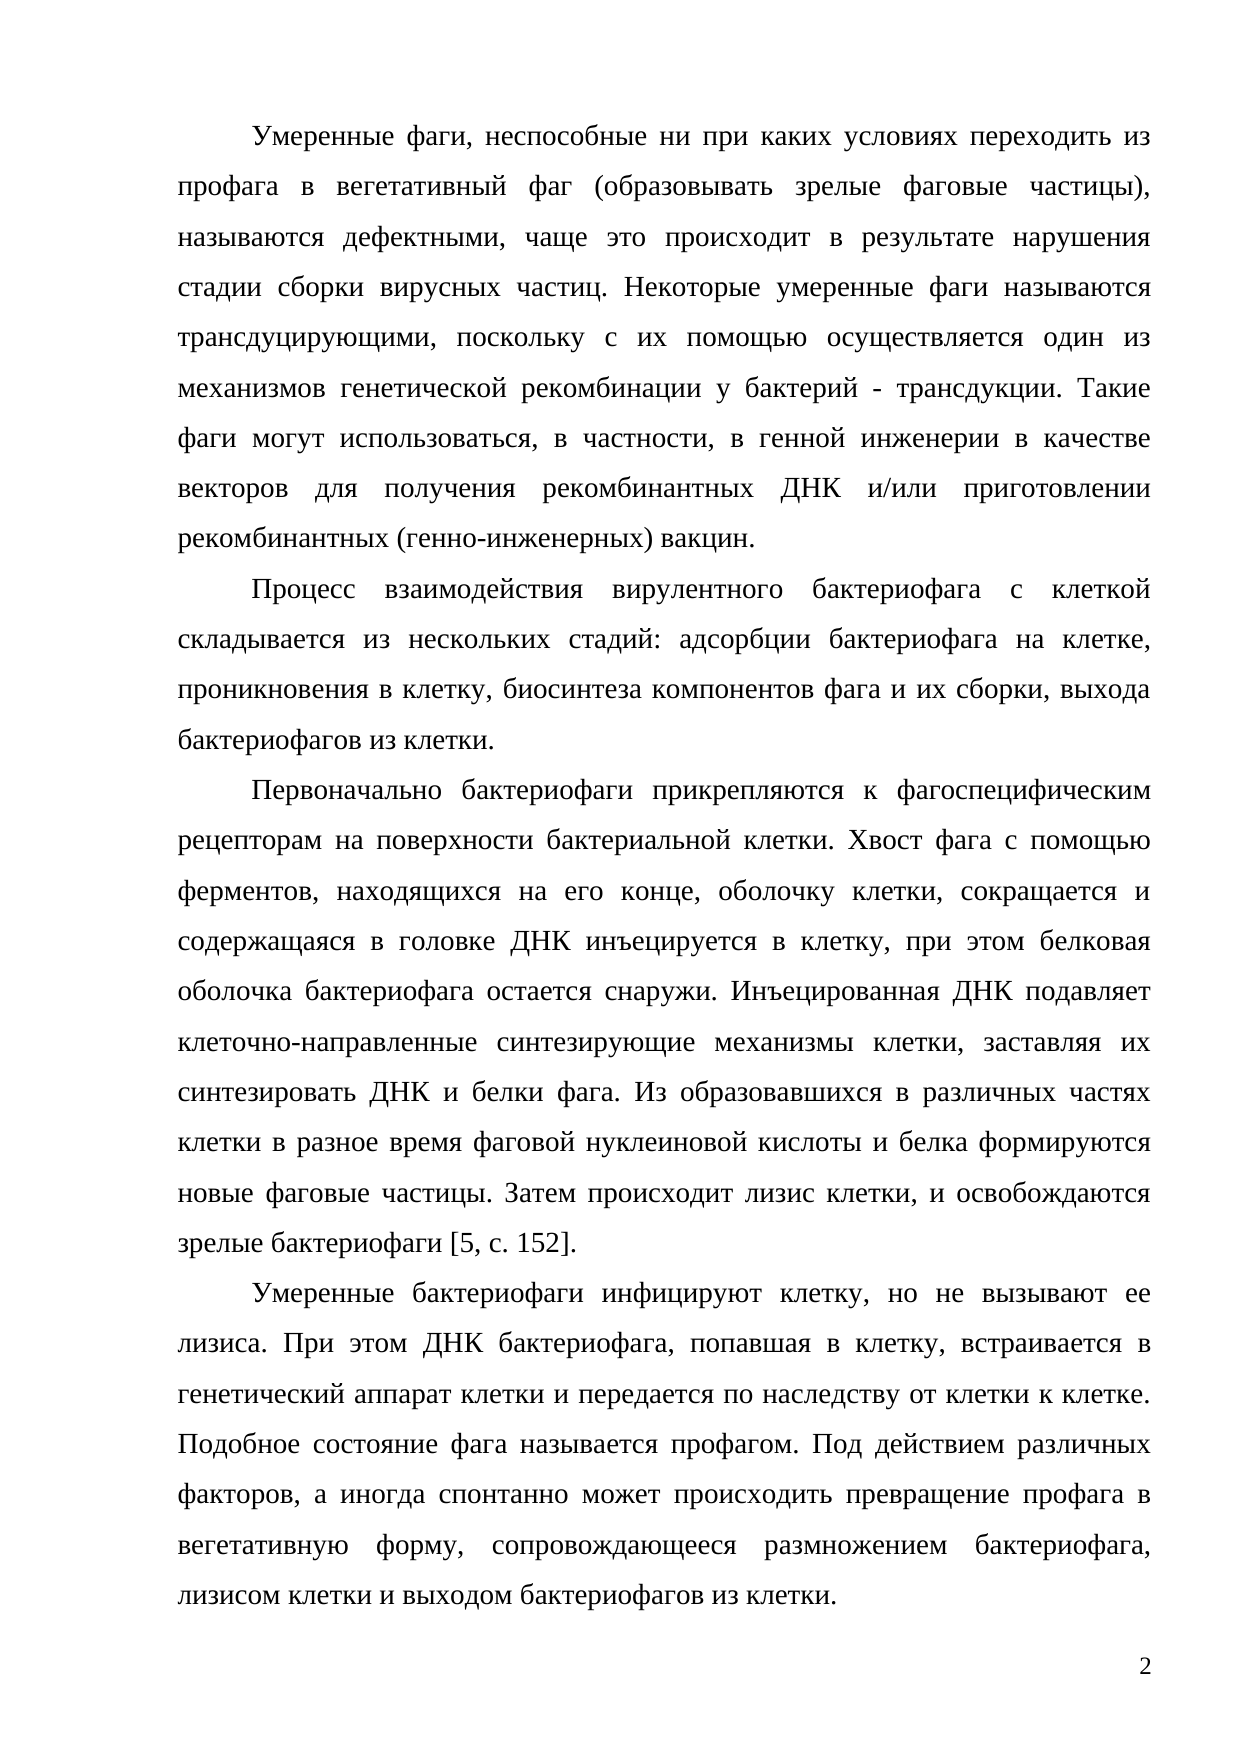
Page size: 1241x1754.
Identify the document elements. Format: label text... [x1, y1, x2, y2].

text Первоначально бактериофаги прикрепляются к фагоспецифическим рецепторам на поверхности бактериальной клетки. Хвост фага с помощью ферментов, находящихся на его конце, оболочку клетки, сокращается и содержащаяся в головке ДНК инъецируется в клетку, при этом белковая оболочка бактериофага остается снаружи. Инъецированная ДНК подавляет клеточно-направленные синтезирующие механизмы клетки, заставляя их синтезировать ДНК и белки фага. Из образовавшихся в различных частях клетки в разное время фаговой нуклеиновой кислоты и белка формируются новые фаговые частицы. Затем происходит лизис клетки, и освобождаются зрелые бактериофаги [5, с. 152]. [177, 772, 1152, 1258]
text Процесс взаимодействия вирулентного бактериофага с клеткой складывается из нескольких стадий: адсорбции бактериофага на клетке, проникновения в клетку, биосинтеза компонентов фага и их сборки, выхода бактериофагов из клетки. [177, 571, 1152, 755]
text Умеренные бактериофаги инфицируют клетку, но не вызывают ее лизиса. При этом ДНК бактериофага, попавшая в клетку, встраивается в генетический аппарат клетки и передается по наследству от клетки к клетке. Подобное состояние фага называется профагом. Под действием различных факторов, а иногда спонтанно может происходить превращение профага в вегетативную форму, сопровождающееся размножением бактериофага, лизисом клетки и выходом бактериофагов из клетки. [177, 1275, 1152, 1611]
text Умеренные фаги, неспособные ни при каких условиях переходить из профага в вегетативный фаг (образовывать зрелые фаговые частицы), называются дефектными, чаще это происходит в результате нарушения стадии сборки вирусных частиц. Некоторые умеренные фаги называются трансдуцирующими, поскольку с их помощью осуществляется один из механизмов генетической рекомбинации у бактерий - трансдукции. Такие фаги могут использоваться, в частности, в генной инженерии в качестве векторов для получения рекомбинантных ДНК и/или приготовлении рекомбинантных (генно-инженерных) вакцин. [177, 118, 1152, 554]
